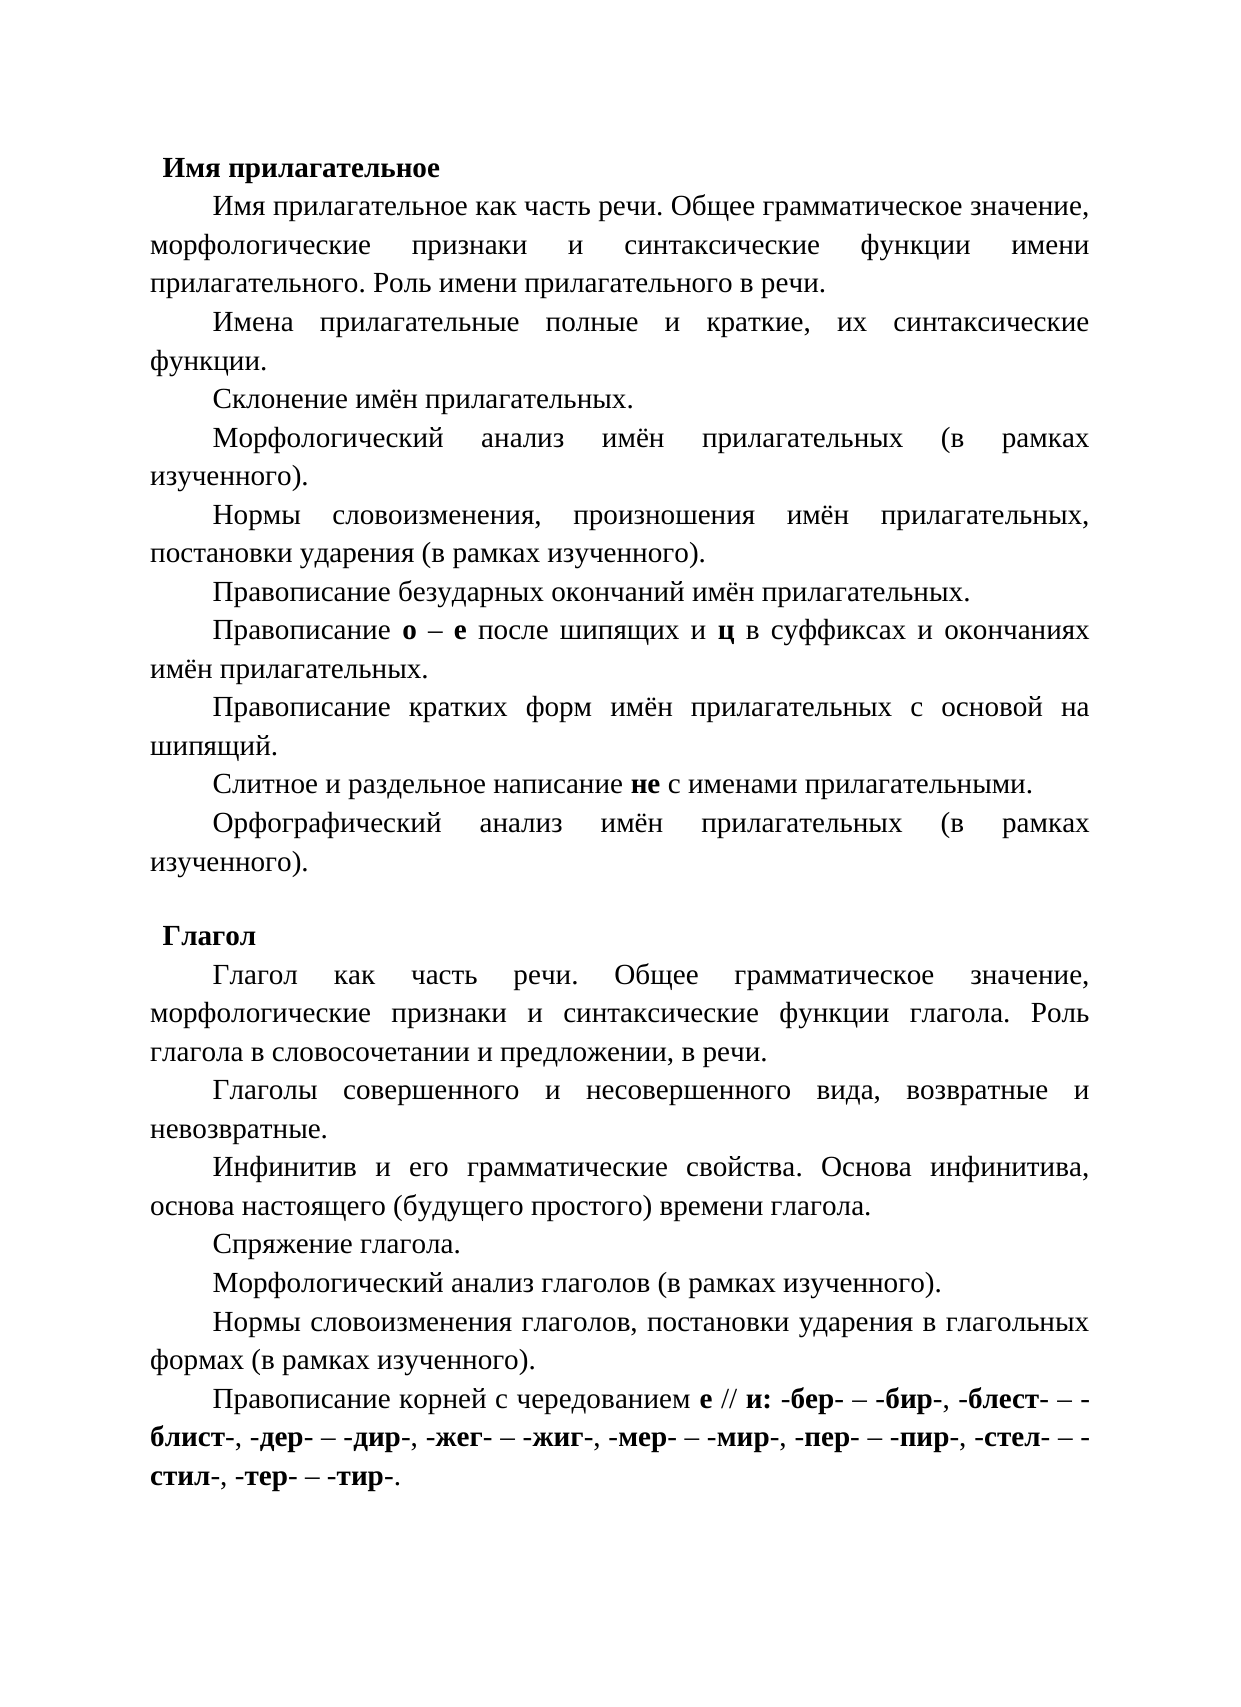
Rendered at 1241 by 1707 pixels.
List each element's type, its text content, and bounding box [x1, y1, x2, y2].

text Правописание корней с чередованием е // и: -бер- – -бир-, -блест- – -блист-, -дер- – -дир-, -жег- – -жиг-, -мер- – -мир-, -пер- – -пир-, -стел- – -стил-, -тер- – -тир-. [150, 1381, 1090, 1491]
text Инфинитив и его грамматические свойства. Основа инфинитива, основа настоящего (будущего простого) времени глагола. [150, 1149, 1090, 1222]
text Глагол как часть речи. Общее грамматическое значение, морфологические признаки и синтаксические функции глагола. Роль глагола в словосочетании и предложении, в речи. [150, 957, 1090, 1067]
text Имена прилагательные полные и краткие, их синтаксические функции. [150, 304, 1090, 376]
text Морфологический анализ имён прилагательных (в рамках изученного). [150, 420, 1090, 492]
text Правописание кратких форм имён прилагательных с основой на шипящий. [150, 689, 1090, 762]
text Глагол [162, 918, 1090, 952]
text Нормы словоизменения глаголов, постановки ударения в глагольных формах (в рамках изученного). [150, 1304, 1090, 1376]
text Правописание безударных окончаний имён прилагательных. [150, 574, 1090, 607]
text Склонение имён прилагательных. [150, 381, 1090, 415]
text Спряжение глагола. [150, 1227, 1090, 1260]
text Слитное и раздельное написание не с именами прилагательными. [150, 767, 1090, 800]
text Имя прилагательное [162, 150, 1090, 183]
text Нормы словоизменения, произношения имён прилагательных, постановки ударения (в рамках изученного). [150, 497, 1090, 569]
text Глаголы совершенного и несовершенного вида, возвратные и невозвратные. [150, 1072, 1090, 1144]
text Морфологический анализ глаголов (в рамках изученного). [150, 1265, 1090, 1299]
text Имя прилагательное как часть речи. Общее грамматическое значение, морфологические признаки и синтаксические функции имени прилагательного. Роль имени прилагательного в речи. [150, 188, 1090, 299]
text Правописание о – е после шипящих и ц в суффиксах и окончаниях имён прилагательных. [150, 612, 1090, 684]
text Орфографический анализ имён прилагательных (в рамках изученного). [150, 805, 1090, 877]
